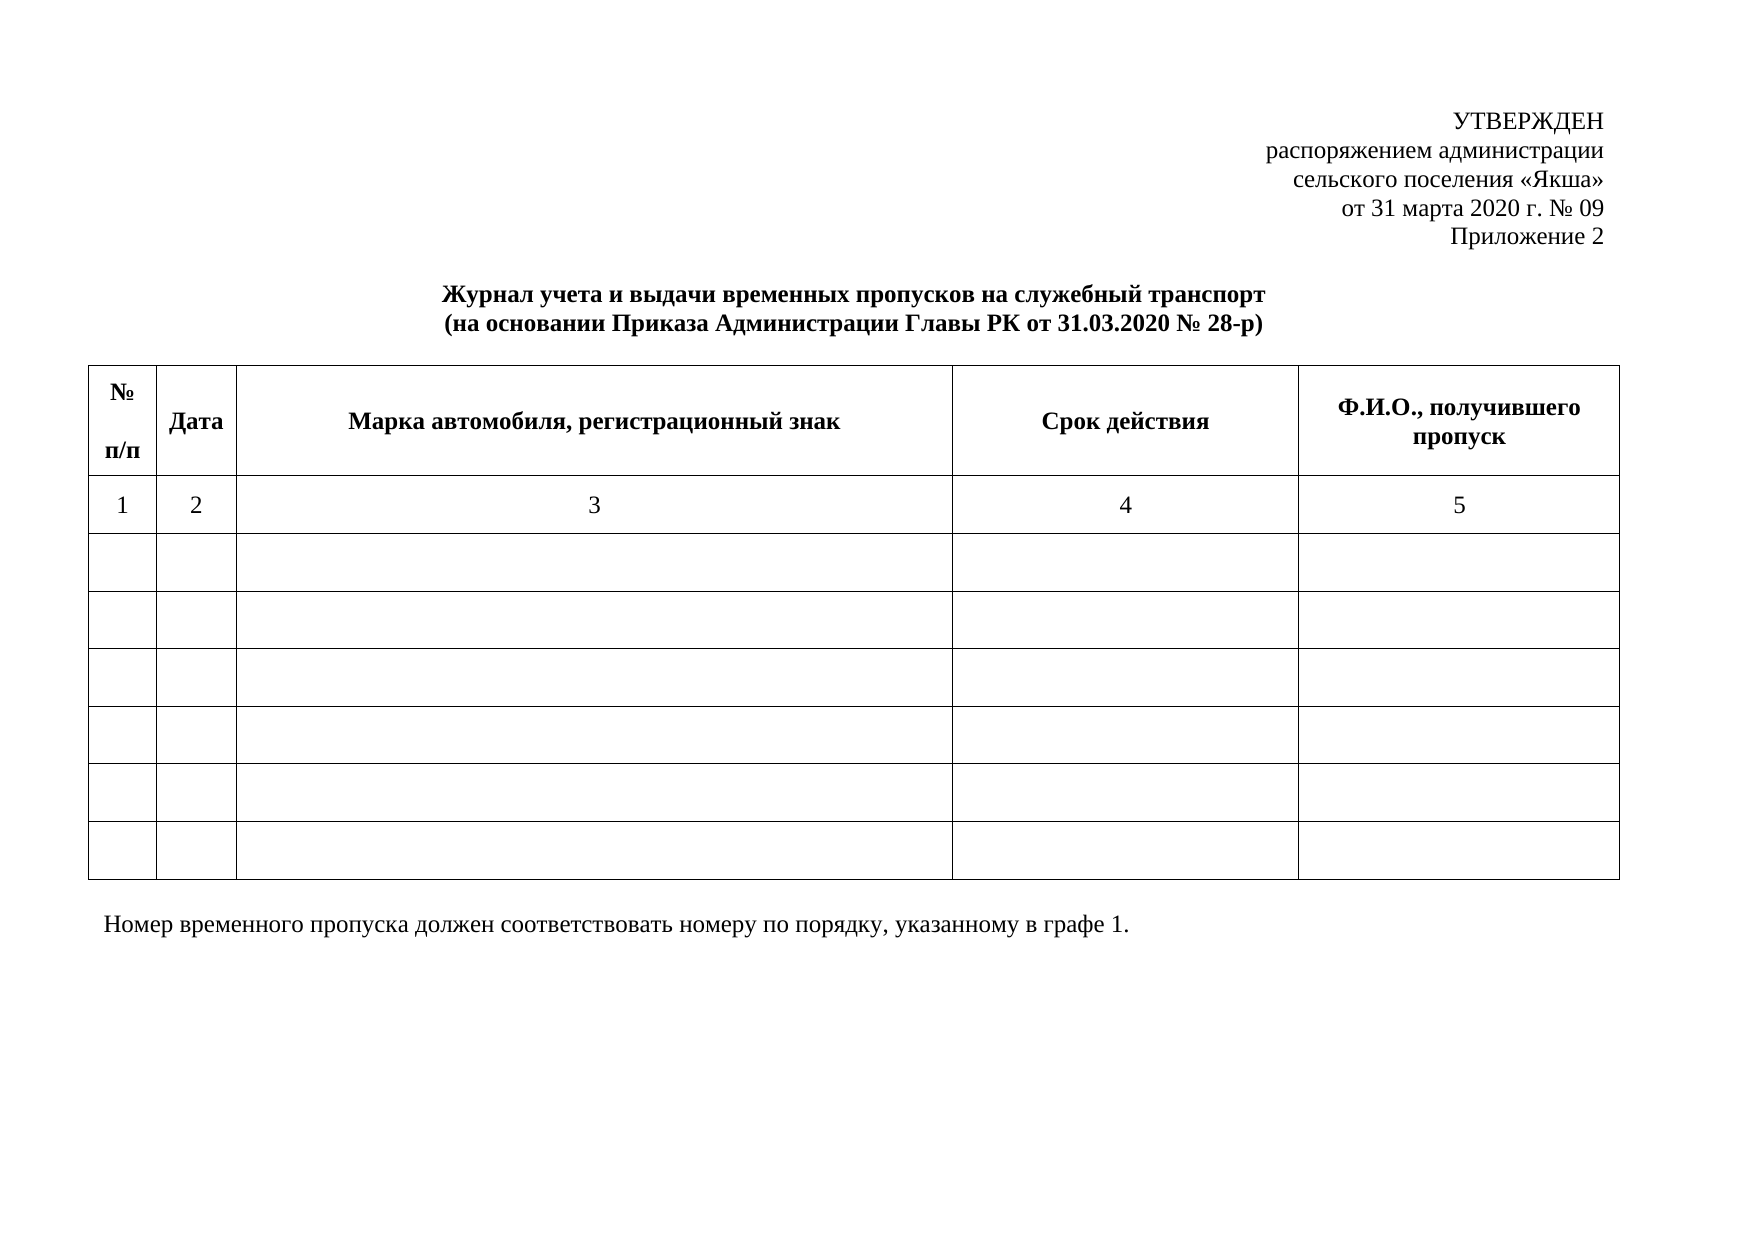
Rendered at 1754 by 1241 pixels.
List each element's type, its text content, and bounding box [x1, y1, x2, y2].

table_cell [1299, 592, 1619, 648]
table_cell [237, 822, 952, 878]
table_cell [237, 649, 952, 706]
table_cell 5 [1299, 476, 1619, 533]
table_cell [89, 707, 156, 763]
table_cell [157, 822, 236, 878]
table_header Марка автомобиля, регистрационный знак [237, 366, 952, 475]
table_header Дата [157, 366, 236, 475]
text сельского поселения «Якша» [103, 164, 1604, 193]
table_cell [237, 707, 952, 763]
table_cell [1299, 822, 1619, 878]
table_header № п/п [89, 366, 156, 475]
table_cell [953, 707, 1298, 763]
table_cell [953, 764, 1298, 821]
table_cell [157, 592, 236, 648]
text Номер временного пропуска должен соответствовать номеру по порядку, указанному в графе 1. [103, 909, 1604, 937]
table_cell 4 [953, 476, 1298, 533]
table_cell [89, 764, 156, 821]
table_cell [1299, 764, 1619, 821]
table_cell 3 [237, 476, 952, 533]
table_header Срок действия [953, 366, 1298, 475]
table_cell [237, 534, 952, 591]
table_cell [237, 592, 952, 648]
table_cell [89, 649, 156, 706]
table_cell [89, 592, 156, 648]
table_cell [157, 534, 236, 591]
table_cell [89, 822, 156, 878]
table_cell [953, 822, 1298, 878]
text Журнал учета и выдачи временных пропусков на служебный транспорт [103, 279, 1604, 308]
text УТВЕРЖДЕН [103, 106, 1604, 135]
table_cell 1 [89, 476, 156, 533]
table_cell [1299, 707, 1619, 763]
table_cell 2 [157, 476, 236, 533]
table_cell [953, 534, 1298, 591]
table_cell [237, 764, 952, 821]
table_cell [1299, 649, 1619, 706]
table_cell [1299, 534, 1619, 591]
table_cell [157, 764, 236, 821]
table_cell [953, 649, 1298, 706]
table_header Ф.И.О., получившего пропуск [1299, 366, 1619, 475]
table_cell [157, 707, 236, 763]
text распоряжением администрации [103, 135, 1604, 164]
table_cell [157, 649, 236, 706]
text (на основании Приказа Администрации Главы РК от 31.03.2020 № 28-р) [103, 308, 1604, 336]
table_cell [89, 534, 156, 591]
text от 31 марта 2020 г. № 09 [103, 193, 1604, 221]
text Приложение 2 [103, 221, 1604, 250]
table_cell [953, 592, 1298, 648]
